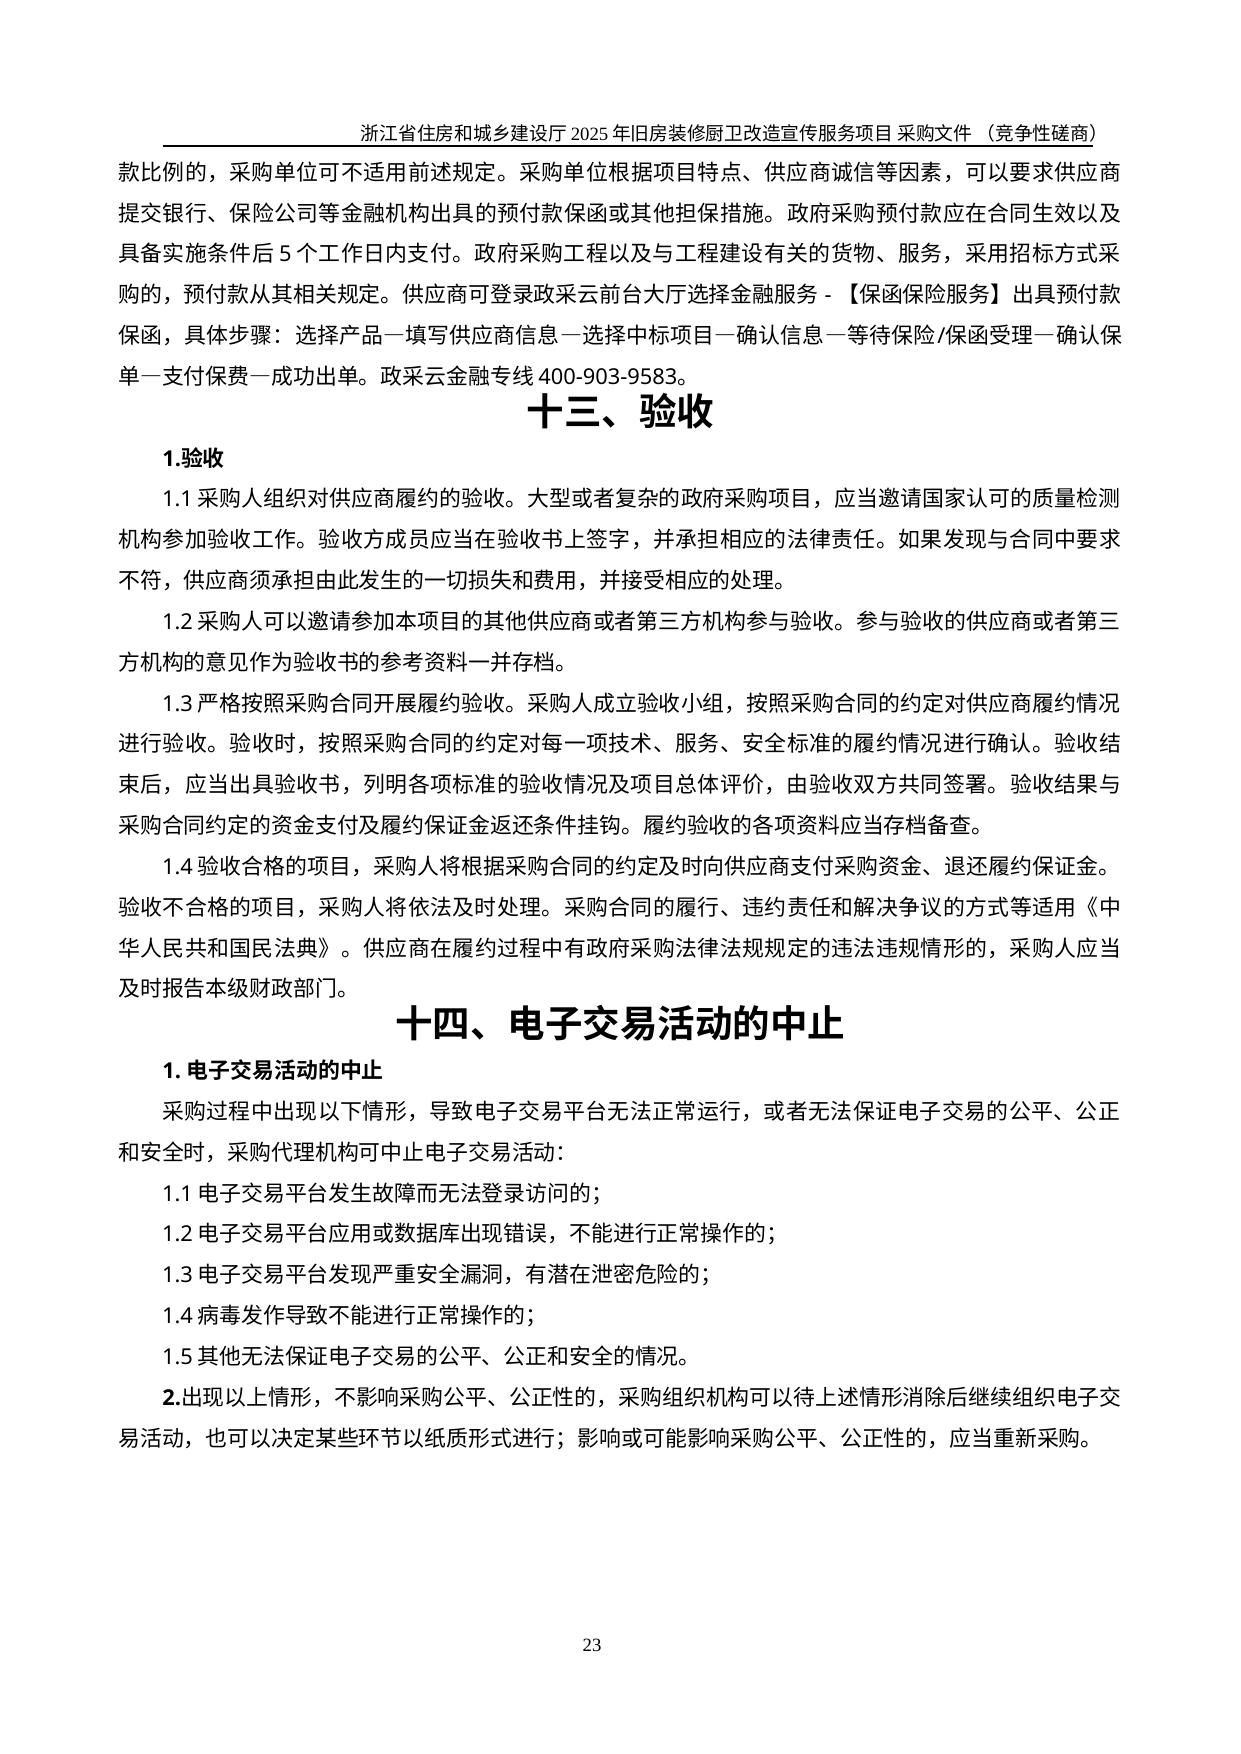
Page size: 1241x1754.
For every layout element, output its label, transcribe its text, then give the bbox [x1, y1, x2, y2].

text 采购过程中出现以下情形，导致电子交易平台无法正常运行，或者无法保证电子交易的公平、公正和安全时，采购代理机构可中止电子交易活动： [118, 1087, 1122, 1168]
text 1.1采购人组织对供应商履约的验收。大型或者复杂的政府采购项目，应当邀请国家认可的质量检测机构参加验收工作。验收方成员应当在验收书上签字，并承担相应的法律责任。如果发现与合同中要求不符，供应商须承担由此发生的一切损失和费用，并接受相应的处理。 [118, 474, 1122, 597]
text 1.1电子交易平台发生故障而无法登录访问的； [118, 1168, 1122, 1209]
text 1.4病毒发作导致不能进行正常操作的； [118, 1291, 1122, 1332]
text 十四、电子交易活动的中止 [118, 1005, 1122, 1046]
text 1.4验收合格的项目，采购人将根据采购合同的约定及时向供应商支付采购资金、退还履约保证金。验收不合格的项目，采购人将依法及时处理。采购合同的履行、违约责任和解决争议的方式等适用《中华人民共和国民法典》。供应商在履约过程中有政府采购法律法规规定的违法违规情形的，采购人应当及时报告本级财政部门。 [118, 842, 1122, 1005]
text 十三、验收 [118, 393, 1122, 433]
text 1. 电子交易活动的中止 [118, 1046, 1122, 1087]
text 1.5其他无法保证电子交易的公平、公正和安全的情况。 [118, 1332, 1122, 1373]
text 1.2电子交易平台应用或数据库出现错误，不能进行正常操作的； [118, 1209, 1122, 1250]
text 1.3电子交易平台发现严重安全漏洞，有潜在泄密危险的； [118, 1250, 1122, 1291]
text 1.3严格按照采购合同开展履约验收。采购人成立验收小组，按照采购合同的约定对供应商履约情况进行验收。验收时，按照采购合同的约定对每一项技术、服务、安全标准的履约情况进行确认。验收结束后，应当出具验收书，列明各项标准的验收情况及项目总体评价，由验收双方共同签署。验收结果与采购合同约定的资金支付及履约保证金返还条件挂钩。履约验收的各项资料应当存档备查。 [118, 678, 1122, 842]
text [118, 148, 1122, 393]
text 1.2采购人可以邀请参加本项目的其他供应商或者第三方机构参与验收。参与验收的供应商或者第三方机构的意见作为验收书的参考资料一并存档。 [118, 597, 1122, 678]
text 1.验收 [118, 433, 1122, 474]
text 2.出现以上情形，不影响采购公平、公正性的，采购组织机构可以待上述情形消除后继续组织电子交易活动，也可以决定某些环节以纸质形式进行；影响或可能影响采购公平、公正性的，应当重新采购。 [118, 1373, 1122, 1454]
